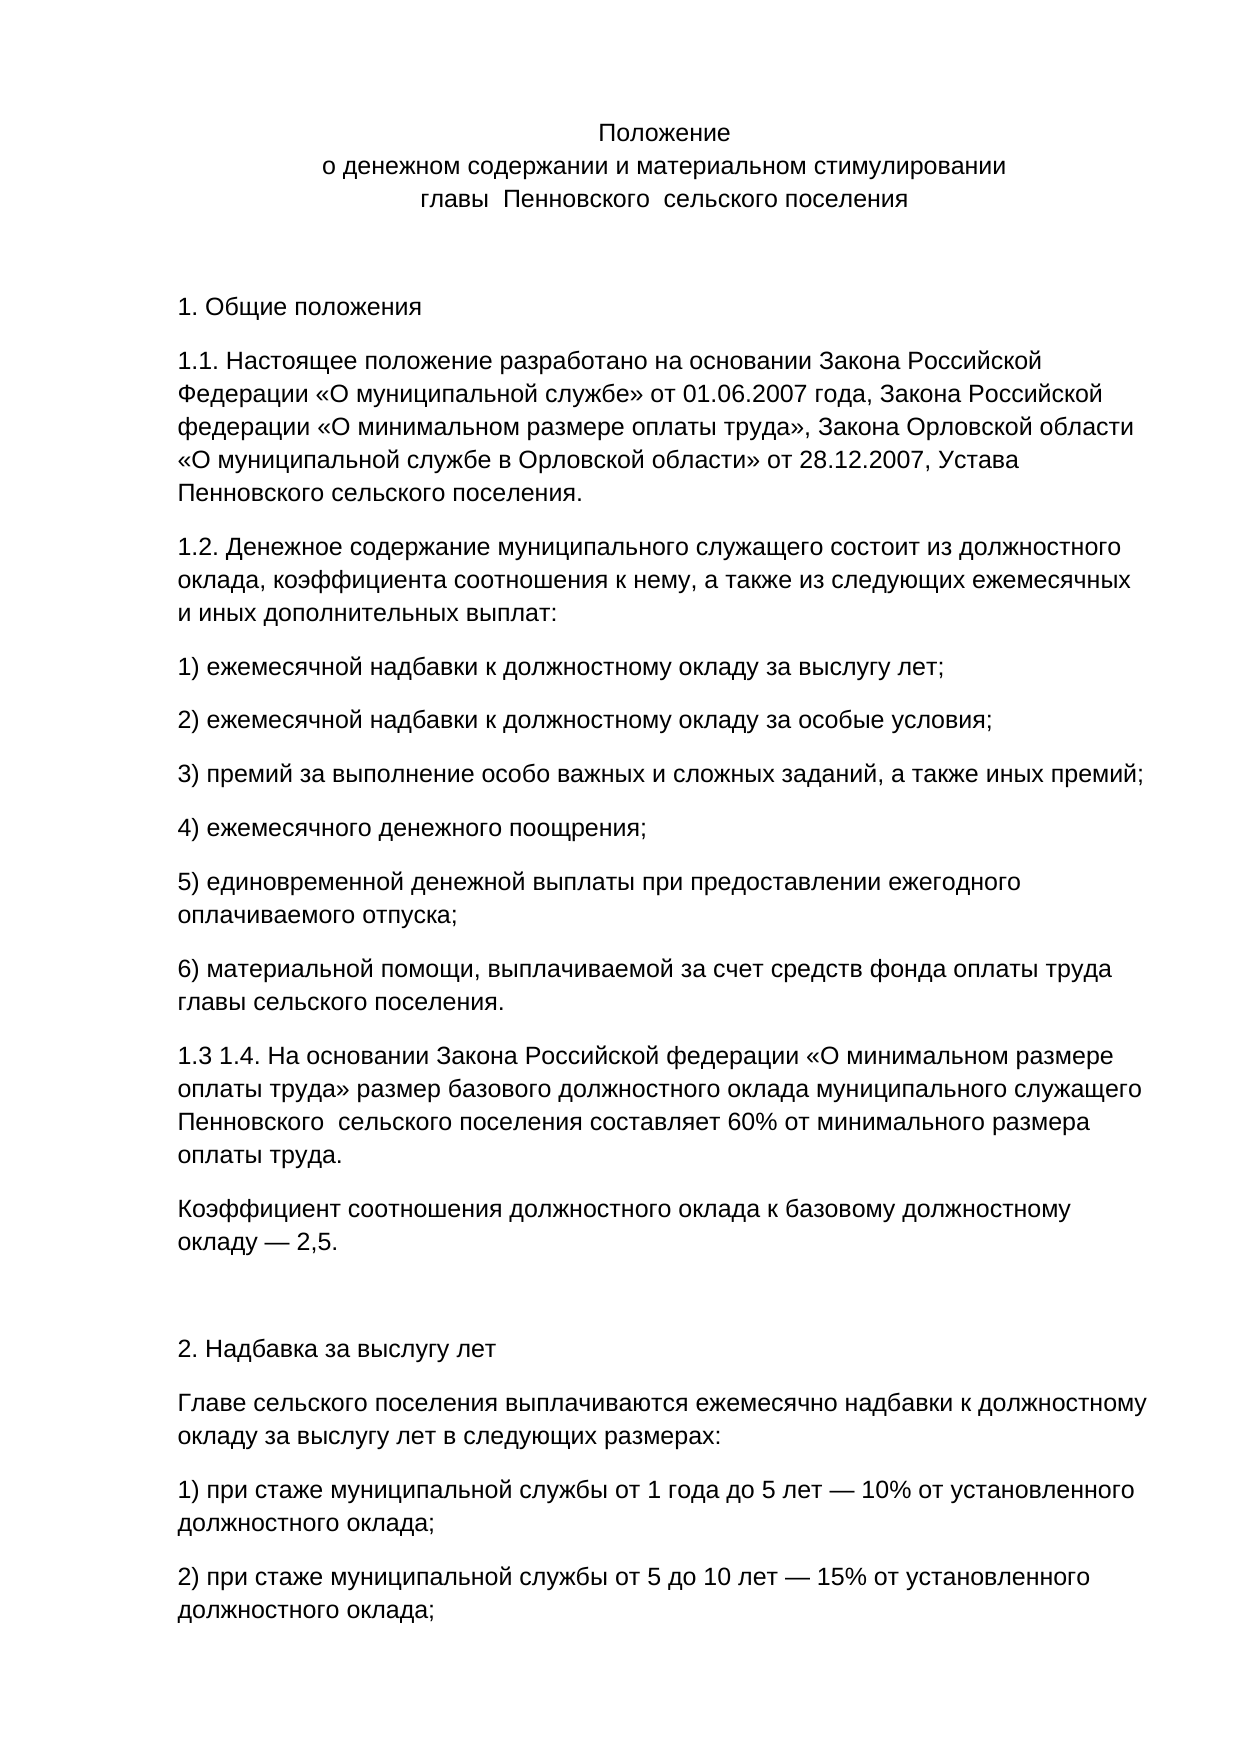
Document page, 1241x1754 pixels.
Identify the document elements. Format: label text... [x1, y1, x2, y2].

text главы Пенновского сельского поселения [177, 184, 1152, 213]
text 1.2. Денежное содержание муниципального служащего состоит из должностного оклада, коэффициента соотношения к нему, а также из следующих ежемесячных и иных дополнительных выплат: [177, 532, 1152, 626]
text 1.3 1.4. На основании Закона Российской федерации «О минимальном размере оплаты труда» размер базового должностного оклада муниципального служащего Пенновского сельского поселения составляет 60% от минимального размера оплаты труда. [177, 1041, 1152, 1168]
text 1) при стаже муниципальной службы от 1 года до 5 лет — 10% от установленного должностного оклада; [177, 1475, 1152, 1537]
text Положение [177, 118, 1152, 147]
text 2) ежемесячной надбавки к должностному окладу за особые условия; [177, 705, 1152, 734]
text 5) единовременной денежной выплаты при предоставлении ежегодного оплачиваемого отпуска; [177, 867, 1152, 929]
text Главе сельского поселения выплачиваются ежемесячно надбавки к должностному окладу за выслугу лет в следующих размерах: [177, 1388, 1152, 1450]
text 2. Надбавка за выслугу лет [177, 1334, 1152, 1363]
text 2) при стаже муниципальной службы от 5 до 10 лет — 15% от установленного должностного оклада; [177, 1562, 1152, 1624]
text Коэффициент соотношения должностного оклада к базовому должностному окладу — 2,5. [177, 1194, 1152, 1255]
text 1.1. Настоящее положение разработано на основании Закона Российской Федерации «О муниципальной службе» от 01.06.2007 года, Закона Российской федерации «О минимальном размере оплаты труда», Закона Орловской области «О муниципальной службе в Орловской области» от 28.12.2007, Устава Пенновского сельского поселения. [177, 346, 1152, 507]
text 3) премий за выполнение особо важных и сложных заданий, а также иных премий; [177, 759, 1152, 788]
text 1) ежемесячной надбавки к должностному окладу за выслугу лет; [177, 652, 1152, 680]
text о денежном содержании и материальном стимулировании [177, 151, 1152, 180]
text 1. Общие положения [177, 292, 1152, 321]
text 6) материальной помощи, выплачиваемой за счет средств фонда оплаты труда главы сельского поселения. [177, 954, 1152, 1016]
text 4) ежемесячного денежного поощрения; [177, 813, 1152, 842]
